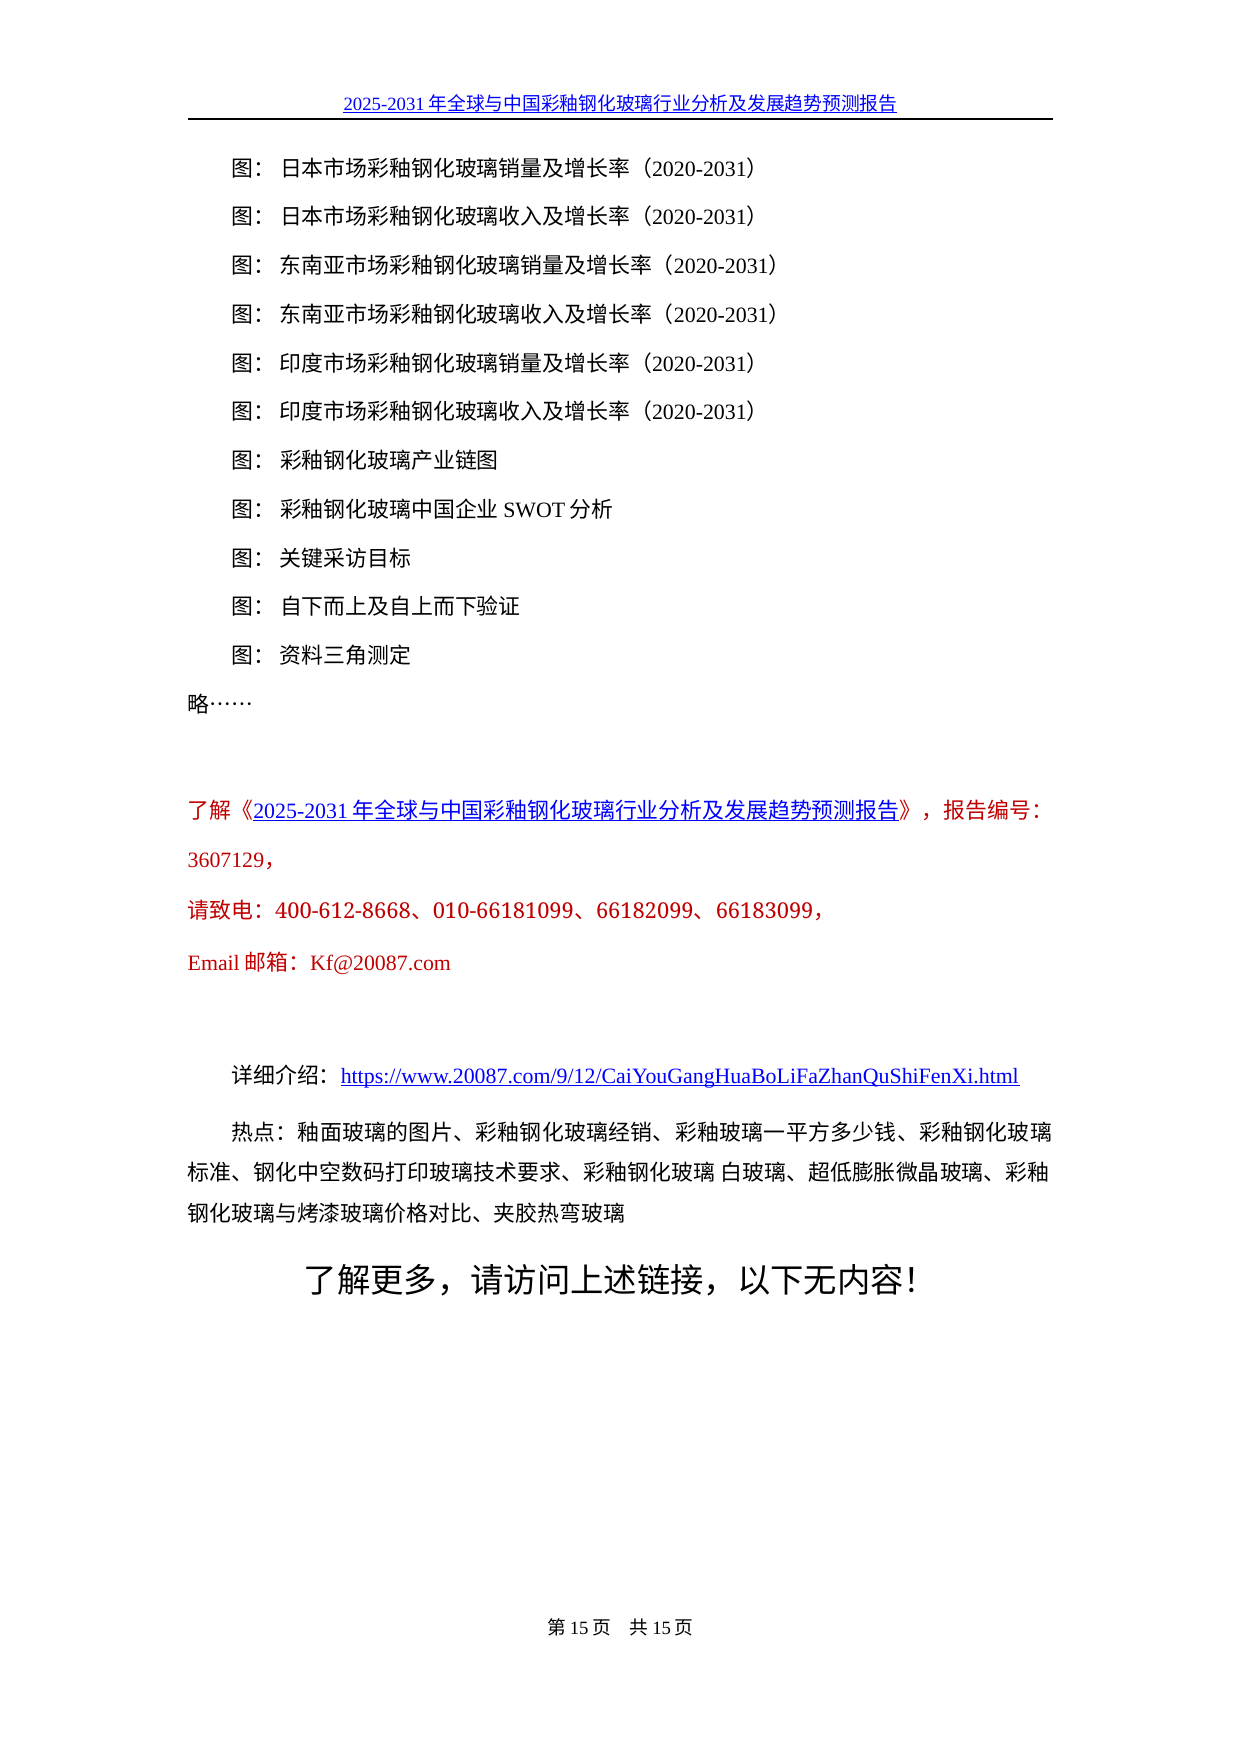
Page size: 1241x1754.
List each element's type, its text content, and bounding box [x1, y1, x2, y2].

text 请致电：400-612-8668、010-66181099、66182099、66183099， [187, 893, 1053, 926]
text Email邮箱：Kf@20087.com [187, 945, 1053, 977]
title 了解更多，请访问上述链接，以下无内容！ [187, 1246, 1053, 1311]
text 热点：釉面玻璃的图片、彩釉钢化玻璃经销、彩釉玻璃一平方多少钱、彩釉钢化玻璃标准、钢化中空数码打印玻璃技术要求、彩釉钢化玻璃 白玻璃、超低膨胀微晶玻璃、彩釉钢化玻璃与烤漆玻璃价格对比、夹胶热弯玻璃 [187, 1114, 1053, 1228]
text 详细介绍：https://www.20087.com/9/12/CaiYouGangHuaBoLiFaZhanQuShiFenXi.html [187, 1058, 1053, 1090]
text 了解《2025-2031年全球与中国彩釉钢化玻璃行业分析及发展趋势预测报告》，报告编号：3607129， [187, 793, 1053, 874]
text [187, 150, 1053, 719]
